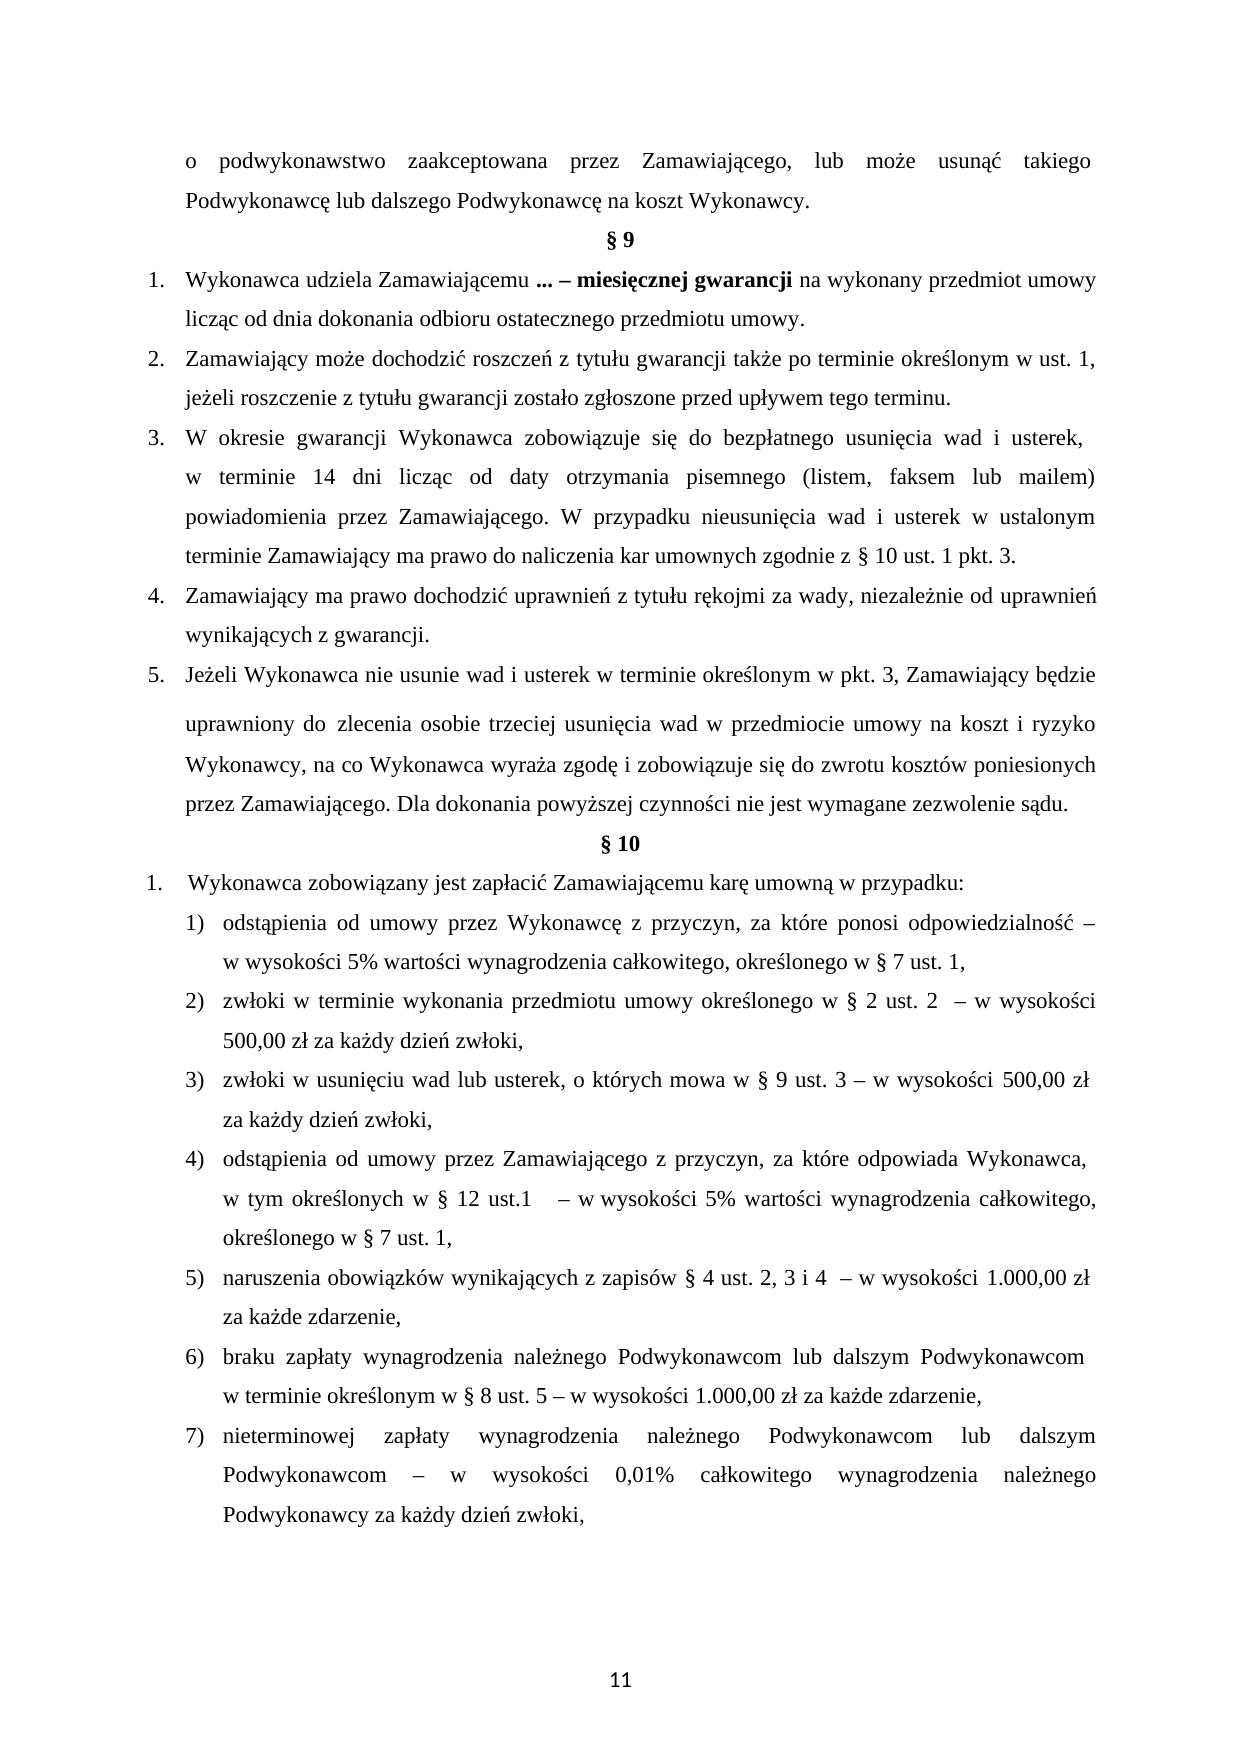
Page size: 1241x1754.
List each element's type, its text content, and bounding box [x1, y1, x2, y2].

list W okresie gwarancji Wykonawca zobowiązuje się do bezpłatnego usunięcia wad i usterek, w terminie 14 dni licząc od daty otrzymania pisemnego (listem, faksem lub mailem) powiadomienia przez Zamawiającego. W przypadku nieusunięcia wad i usterek w ustalonym terminie Zamawiający ma prawo do naliczenia kar umownych zgodnie z § 10 ust. 1 pkt. 3. [148, 424, 1097, 569]
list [148, 148, 1093, 213]
list naruszenia obowiązków wynikających z zapisów § 4 ust. 2, 3 i 4 – w wysokości 1.000,00 zł za każde zdarzenie, [185, 1264, 1097, 1330]
list odstąpienia od umowy przez Wykonawcę z przyczyn, za które ponosi odpowiedzialność – w wysokości 5% wartości wynagrodzenia całkowitego, określonego w § 7 ust. 1, [185, 908, 1097, 974]
list Zamawiający ma prawo dochodzić uprawnień z tytułu rękojmi za wady, niezależnie od uprawnień wynikających z gwarancji. [148, 582, 1097, 648]
list Jeżeli Wykonawca nie usunie wad i usterek w terminie określonym w pkt. 3, Zamawiający będzie uprawniony do zlecenia osobie trzeciej usunięcia wad w przedmiocie umowy na koszt i ryzyko Wykonawcy, na co Wykonawca wyraża zgodę i zobowiązuje się do zwrotu kosztów poniesionych przez Zamawiającego. Dla dokonania powyższej czynności nie jest wymagane zezwolenie sądu. [148, 661, 1097, 816]
list zwłoki w usunięciu wad lub usterek, o których mowa w § 9 ust. 3 – w wysokości 500,00 zł za każdy dzień zwłoki, [185, 1066, 1097, 1132]
list nieterminowej zapłaty wynagrodzenia należnego Podwykonawcom lub dalszym Podwykonawcom – w wysokości 0,01% całkowitego wynagrodzenia należnego Podwykonawcy za każdy dzień zwłoki, [185, 1422, 1097, 1527]
list odstąpienia od umowy przez Zamawiającego z przyczyn, za które odpowiada Wykonawca, w tym określonych w § 12 ust.1 – w wysokości 5% wartości wynagrodzenia całkowitego, określonego w § 7 ust. 1, [185, 1145, 1097, 1251]
list Wykonawca zobowiązany jest zapłacić Zamawiającemu karę umowną w przypadku: [146, 869, 1097, 895]
list Zamawiający może dochodzić roszczeń z tytułu gwarancji także po terminie określonym w ust. 1, jeżeli roszczenie z tytułu gwarancji zostało zgłoszone przed upływem tego terminu. [148, 345, 1097, 411]
list braku zapłaty wynagrodzenia należnego Podwykonawcom lub dalszym Podwykonawcom w terminie określonym w § 8 ust. 5 – w wysokości 1.000,00 zł za każde zdarzenie, [185, 1343, 1097, 1409]
text § 10 [148, 829, 1093, 856]
list § 9 [148, 227, 1093, 253]
list Wykonawca udziela Zamawiającemu ... – miesięcznej gwarancji na wykonany przedmiot umowy licząc od dnia dokonania odbioru ostatecznego przedmiotu umowy. [148, 266, 1097, 332]
list zwłoki w terminie wykonania przedmiotu umowy określonego w § 2 ust. 2 – w wysokości 500,00 zł za każdy dzień zwłoki, [185, 987, 1097, 1053]
